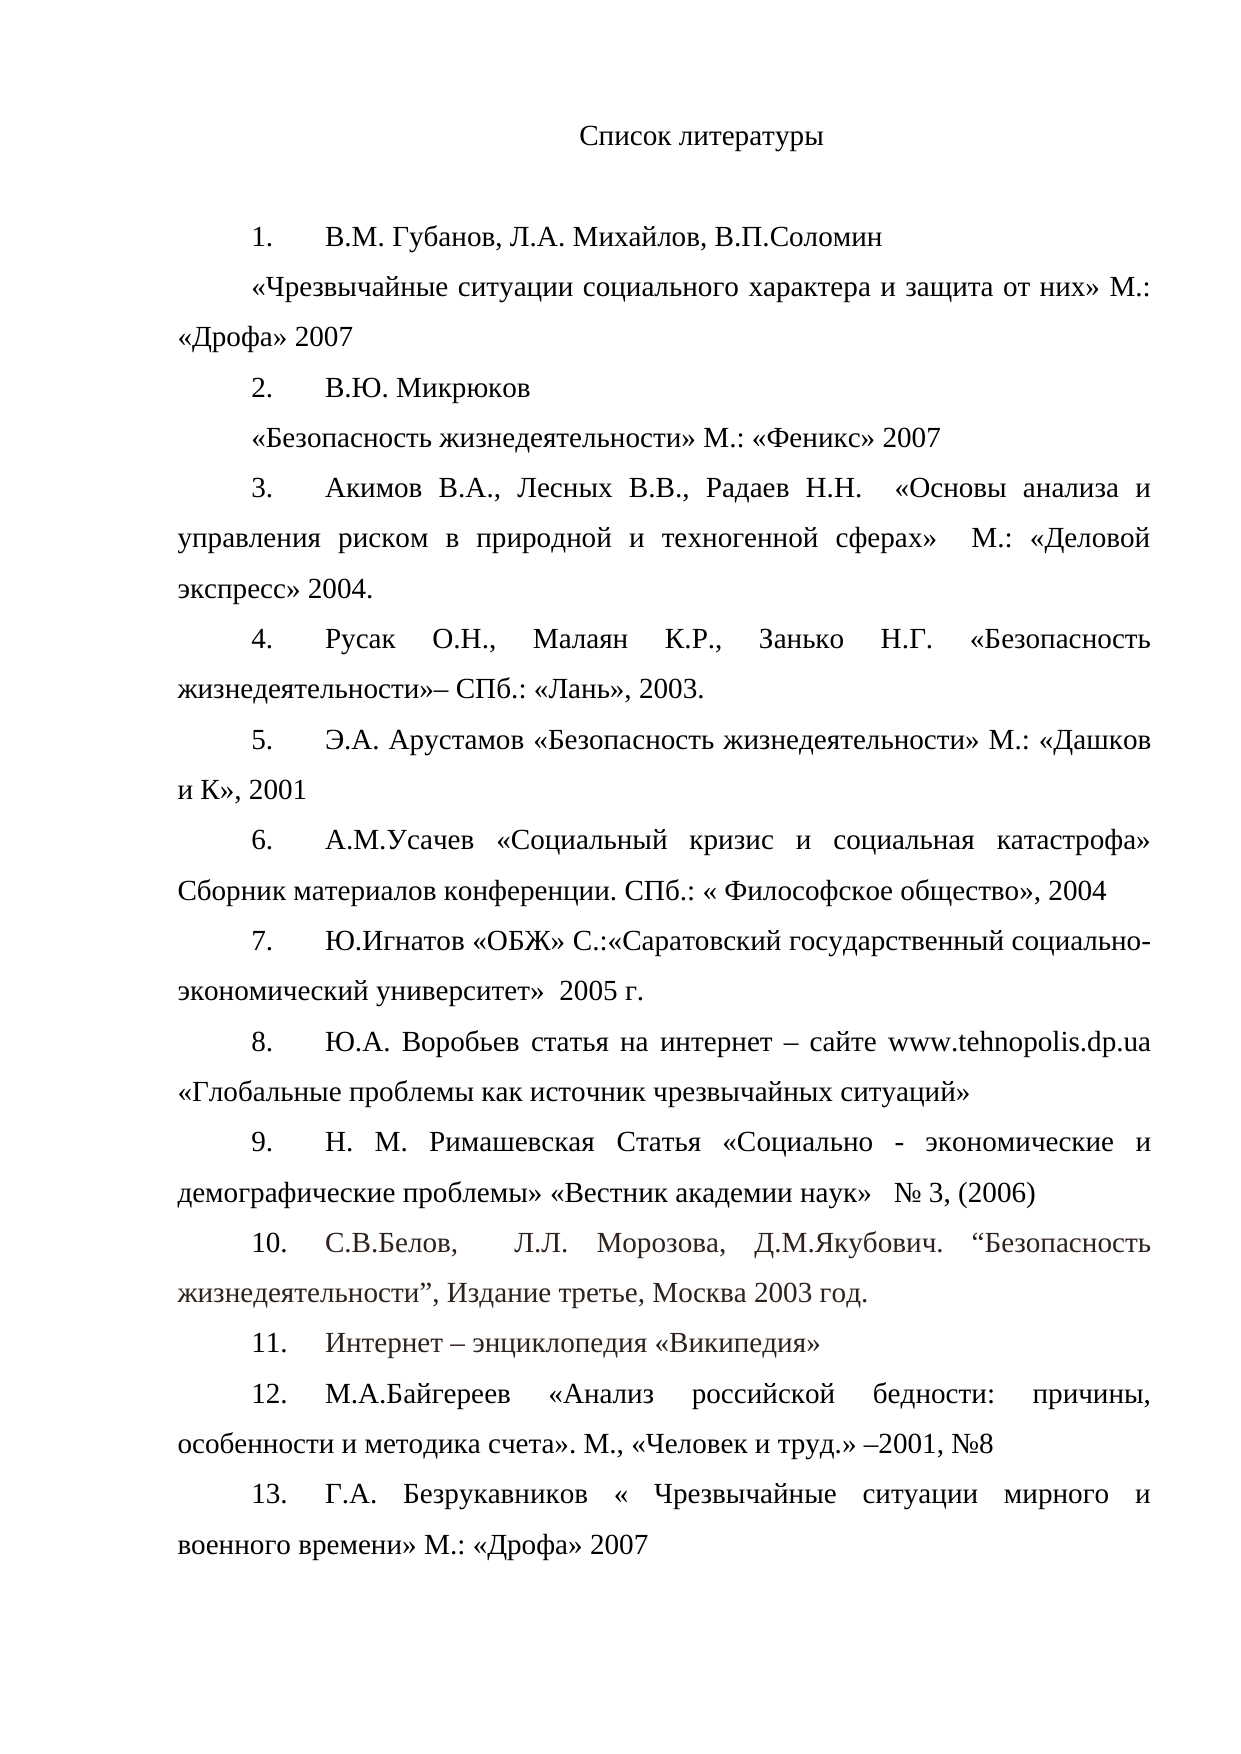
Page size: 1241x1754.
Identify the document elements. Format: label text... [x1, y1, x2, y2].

text «Безопасность жизнедеятельности» М.: «Феникс» 2007 [177, 420, 1152, 453]
list Н. М. Римашевская Статья «Социально - экономические и демографические проблемы» «Вестник академии наук» № 3, (2006) [177, 1124, 1152, 1208]
list Ю.А. Воробьев статья на интернет – сайте www.tehnopolis.dp.ua «Глобальные проблемы как источник чрезвычайных ситуаций» [177, 1024, 1152, 1108]
list А.М.Усачев «Социальный кризис и социальная катастрофа» Сборник материалов конференции. СПб.: « Философское общество», 2004 [177, 822, 1152, 906]
list Русак О.Н., Малаян К.Р., Занько Н.Г. «Безопасность жизнедеятельности»– СПб.: «Лань», 2003. [177, 621, 1152, 705]
list Г.А. Безрукавников « Чрезвычайные ситуации мирного и военного времени» М.: «Дрофа» 2007 [177, 1477, 1152, 1560]
list С.В.Белов, Л.Л. Морозова, Д.М.Якубович. “Безопасность жизнедеятельности”, Издание третье, Москва 2003 год. [177, 1225, 1152, 1309]
text «Чрезвычайные ситуации социального характера и защита от них» М.: «Дрофа» 2007 [177, 269, 1152, 353]
text Список литературы [177, 118, 1152, 152]
list М.А.Байгереев «Анализ российской бедности: причины, особенности и методика счета». М., «Человек и труд.» –2001, №8 [177, 1376, 1152, 1460]
list Ю.Игнатов «ОБЖ» С.:«Саратовский государственный социально-экономический университет» . [177, 923, 1152, 1007]
list Акимов В.А., Лесных В.В., Радаев Н.Н. «Основы анализа и управления риском в природной и техногенной сферах» М.: «Деловой экспресс» 2004. [177, 470, 1152, 604]
list В.М. Губанов, Л.А. Михайлов, В.П.Соломин [177, 219, 1152, 252]
list Интернет – энциклопедия «Википедия» [177, 1326, 1152, 1359]
list В.Ю. Микрюков [177, 370, 1152, 403]
list Э.А. Арустамов «Безопасность жизнедеятельности» М.: «Дашков и К», 2001 [177, 722, 1152, 806]
